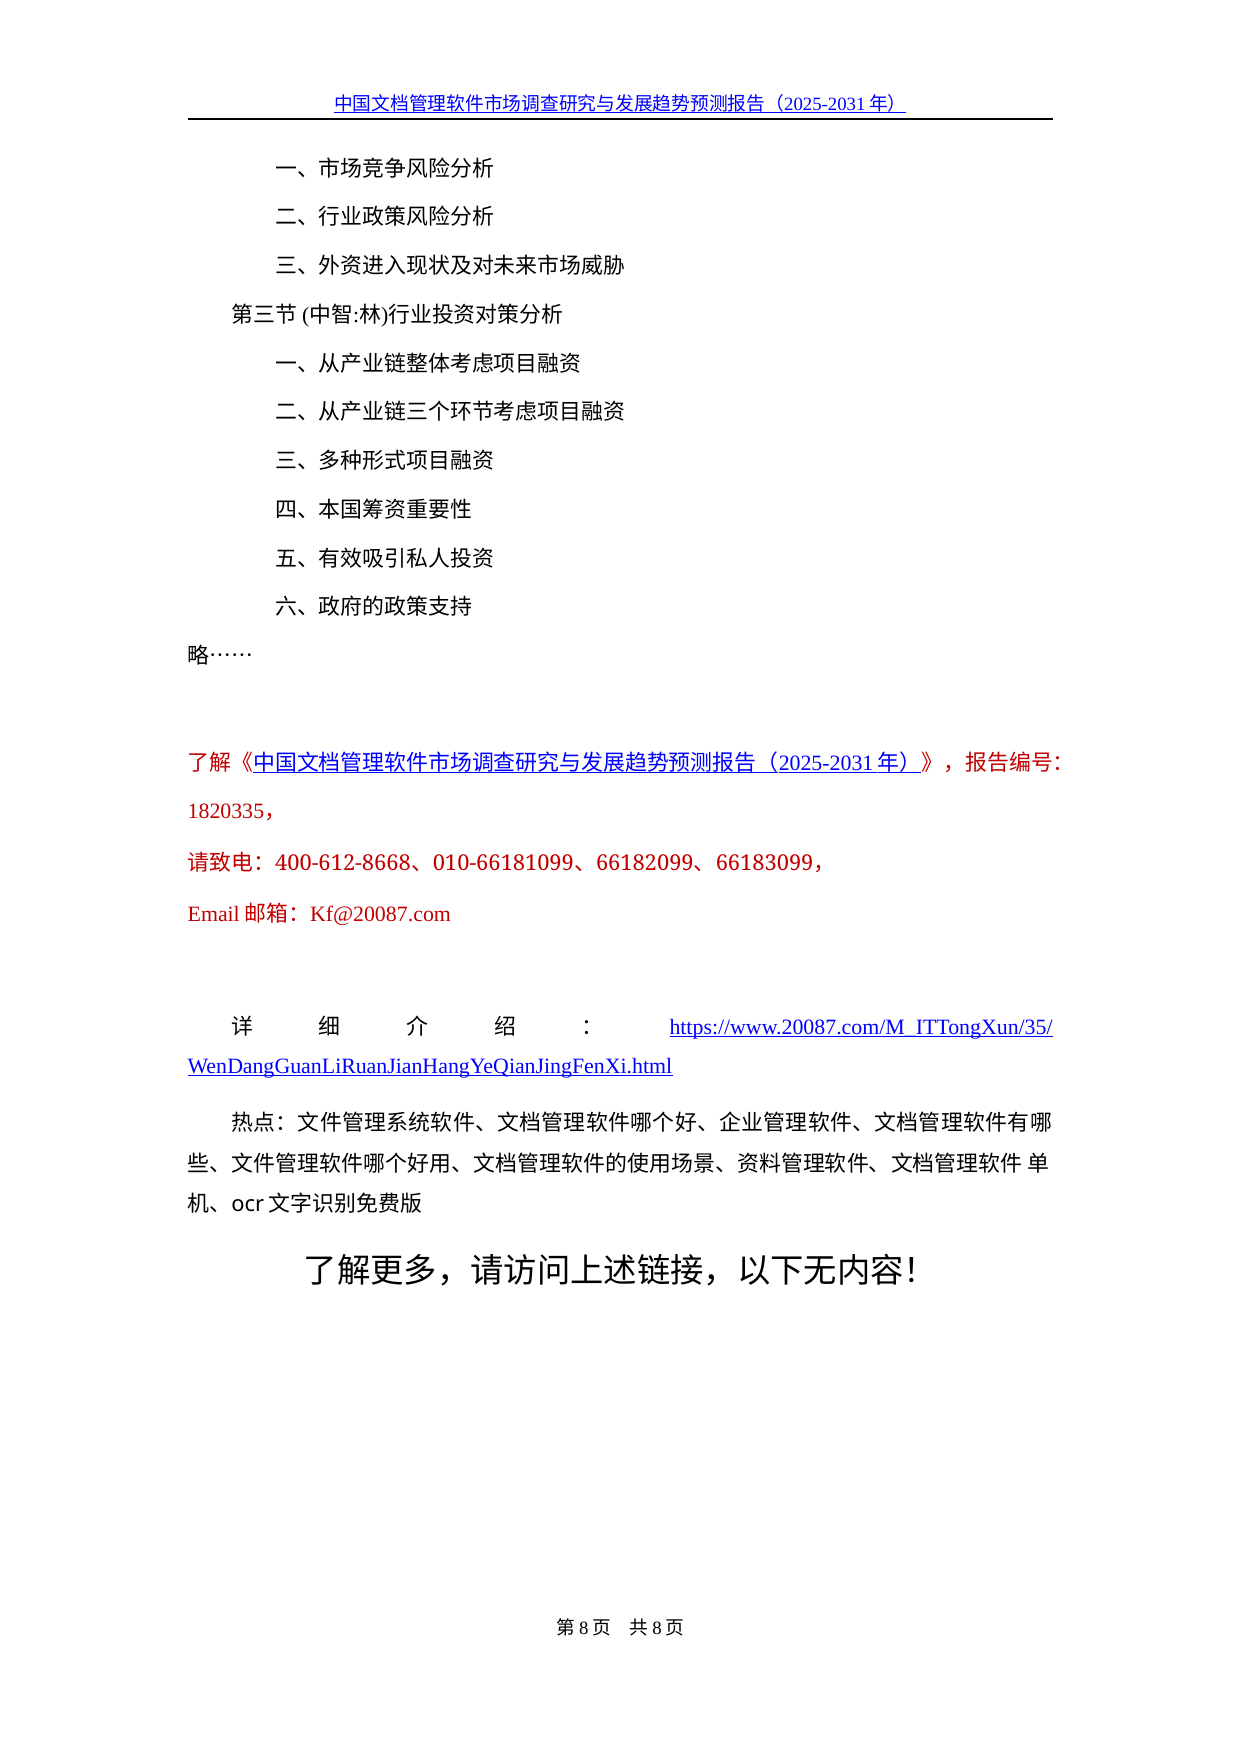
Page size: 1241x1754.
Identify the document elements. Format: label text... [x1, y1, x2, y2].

text 了解《中国文档管理软件市场调查研究与发展趋势预测报告（2025-2031年）》，报告编号：1820335， [187, 744, 1053, 825]
text 热点：文件管理系统软件、文档管理软件哪个好、企业管理软件、文档管理软件有哪些、文件管理软件哪个好用、文档管理软件的使用场景、资料管理软件、文档管理软件 单机、ocr文字识别免费版 [187, 1104, 1053, 1218]
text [187, 150, 1053, 670]
text 请致电：400-612-8668、010-66181099、66182099、66183099， [187, 844, 1053, 877]
text Email邮箱：Kf@20087.com [187, 896, 1053, 928]
title 了解更多，请访问上述链接，以下无内容！ [187, 1236, 1053, 1301]
text 详细介绍：https://www.20087.com/M_ITTongXun/35/WenDangGuanLiRuanJianHangYeQianJingFenXi.html [187, 1009, 1053, 1082]
